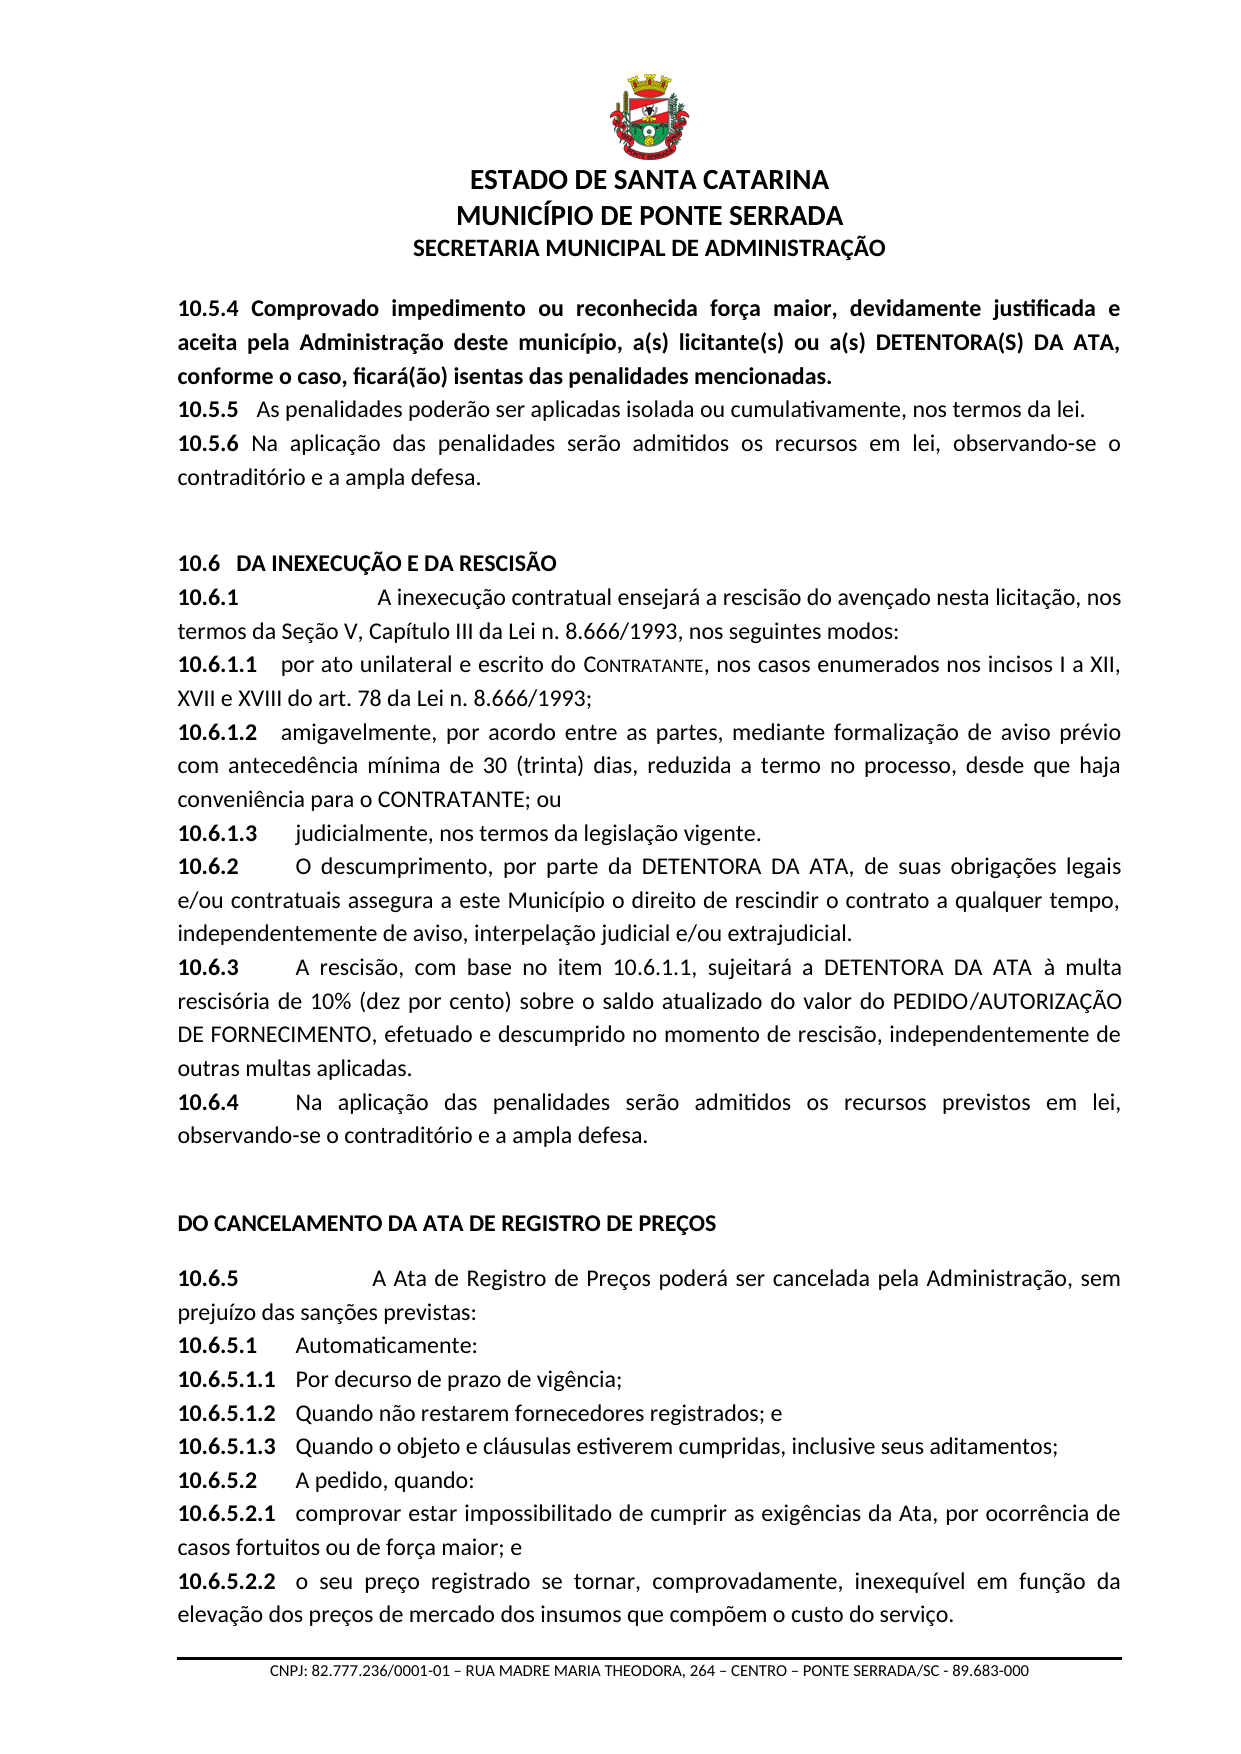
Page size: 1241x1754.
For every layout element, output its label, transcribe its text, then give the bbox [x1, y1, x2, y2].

list A pedido, quando: [177, 1465, 1122, 1494]
list Comprovado impedimento ou reconhecida força maior, devidamente justificada e aceita pela Administração deste município, a(s) licitante(s) ou a(s) DETENTORA(S) DA ATA, conforme o caso, ficará(ão) isentas das penalidades mencionadas. [177, 293, 1122, 390]
list O descumprimento, por parte da DETENTORA DA ATA, de suas obrigações legais e/ou contratuais assegura a este Município o direito de rescindir o contrato a qualquer tempo, independentemente de aviso, interpelação judicial e/ou extrajudicial. [177, 851, 1122, 948]
list comprovar estar impossibilitado de cumprir as exigências da Ata, por ocorrência de casos fortuitos ou de força maior; e [177, 1498, 1122, 1561]
list Por decurso de prazo de vigência; [177, 1364, 1122, 1393]
list Quando não restarem fornecedores registrados; e [177, 1398, 1122, 1427]
list DA INEXECUÇÃO E DA RESCISÃO [177, 548, 1122, 578]
list judicialmente, nos termos da legislação vigente. [177, 818, 1122, 847]
list Automaticamente: [177, 1330, 1122, 1359]
list A inexecução contratual ensejará a rescisão do avençado nesta licitação, nos termos da Seção V, Capítulo III da Lei n. 8.666/1993, nos seguintes modos: [177, 582, 1122, 645]
list A rescisão, com base no item 10.6.1.1, sujeitará a DETENTORA DA ATA à multa rescisória de 10% (dez por cento) sobre o saldo atualizado do valor do PEDIDO/AUTORIZAÇÃO DE FORNECIMENTO, efetuado e descumprido no momento de rescisão, independentemente de outras multas aplicadas. [177, 952, 1122, 1082]
list As penalidades poderão ser aplicadas isolada ou cumulativamente, nos termos da lei. [177, 394, 1122, 424]
list Quando o objeto e cláusulas estiverem cumpridas, inclusive seus aditamentos; [177, 1431, 1122, 1461]
list por ato unilateral e escrito do Contratante, nos casos enumerados nos incisos I a XII, XVII e XVIII do art. 78 da Lei n. 8.666/1993; [177, 649, 1122, 712]
list Na aplicação das penalidades serão admitidos os recursos previstos em lei, observando-se o contraditório e a ampla defesa. [177, 1087, 1122, 1150]
list o seu preço registrado se tornar, comprovadamente, inexequível em função da elevação dos preços de mercado dos insumos que compõem o custo do serviço. [177, 1566, 1122, 1629]
list A Ata de Registro de Preços poderá ser cancelada pela Administração, sem prejuízo das sanções previstas: [177, 1263, 1122, 1326]
list Na aplicação das penalidades serão admitidos os recursos em lei, observando-se o contraditório e a ampla defesa. [177, 428, 1122, 491]
text DO CANCELAMENTO DA ATA DE REGISTRO DE PREÇOS [177, 1208, 1122, 1238]
list amigavelmente, por acordo entre as partes, mediante formalização de aviso prévio com antecedência mínima de 30 (trinta) dias, reduzida a termo no processo, desde que haja conveniência para o CONTRATANTE; ou [177, 717, 1122, 813]
picture [609, 73, 690, 162]
